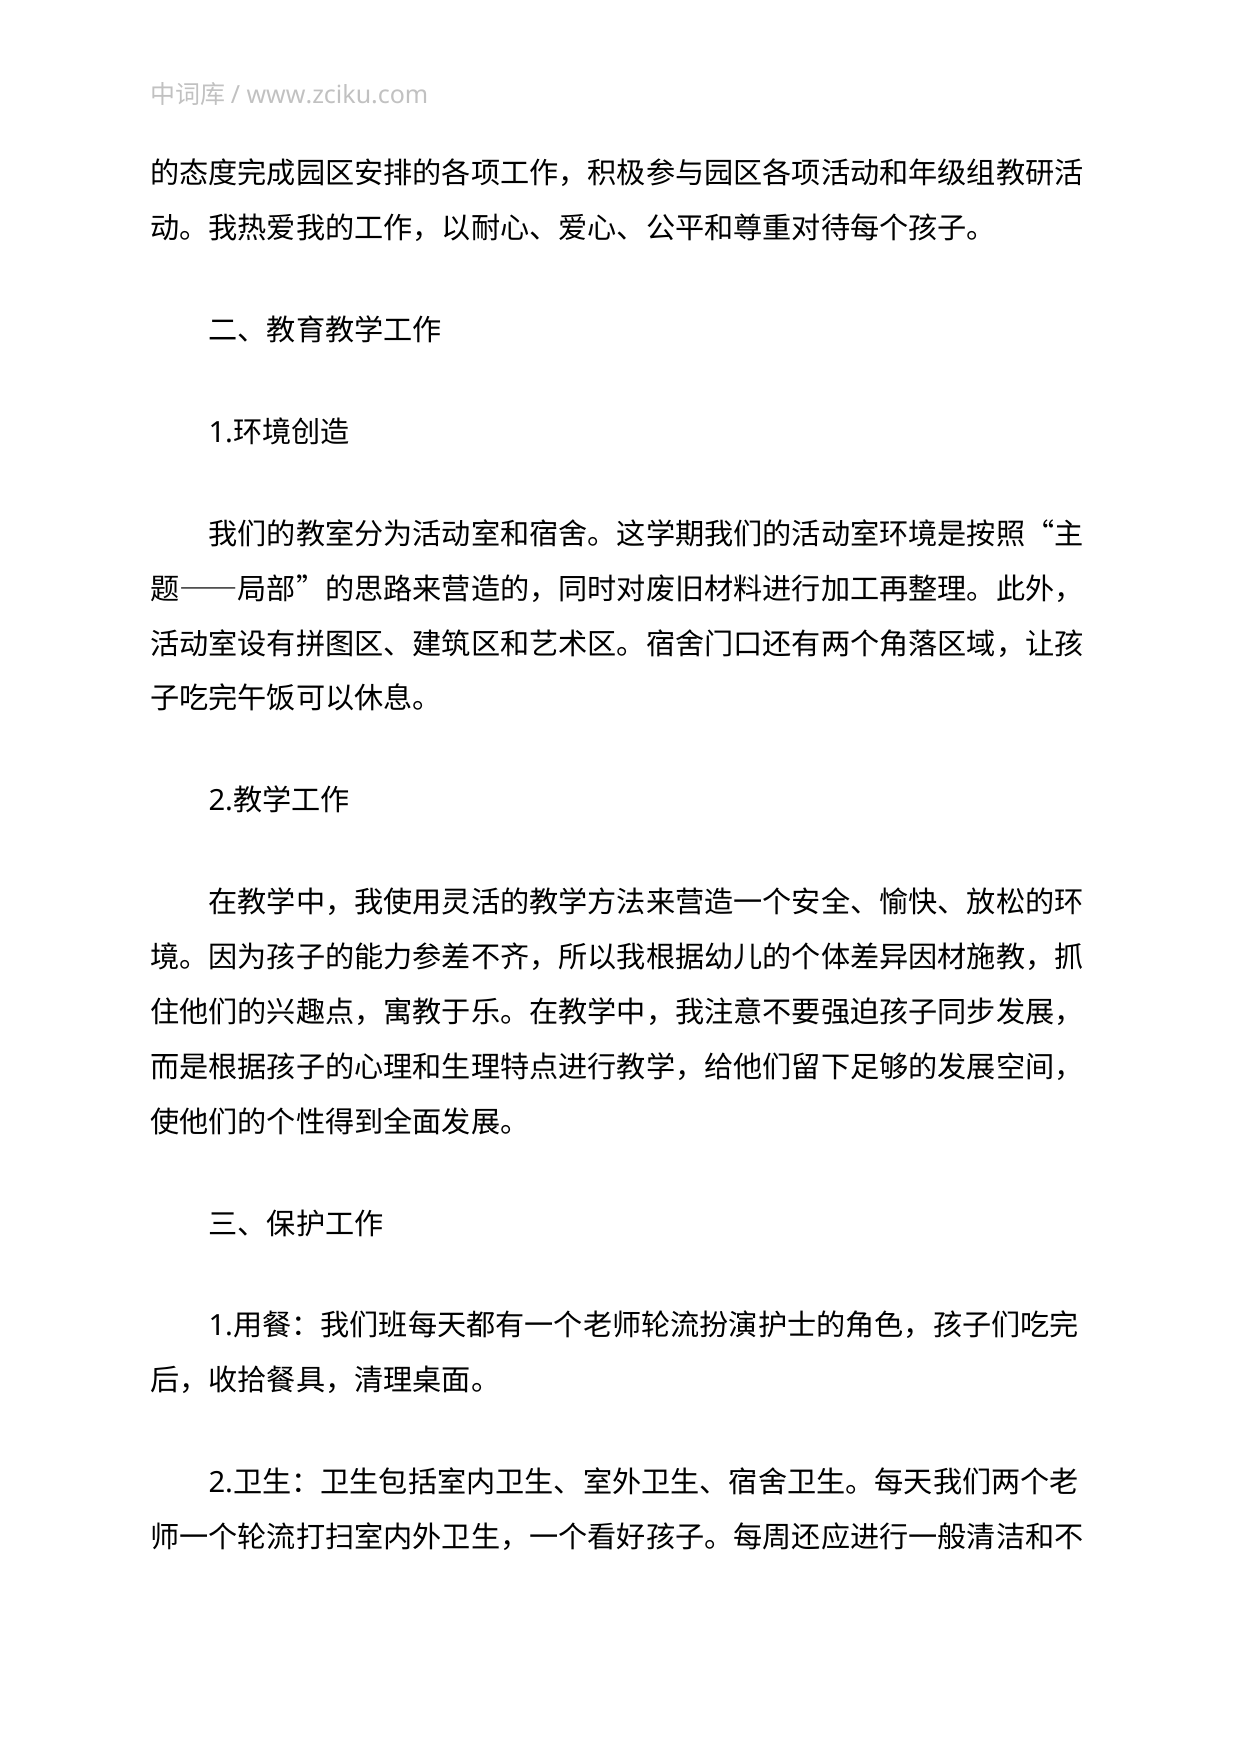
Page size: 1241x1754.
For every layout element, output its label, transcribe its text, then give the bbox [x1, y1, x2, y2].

text 三、保护工作 [150, 1200, 1090, 1242]
text 1.环境创造 [150, 408, 1090, 451]
text 1.用餐：我们班每天都有一个老师轮流扮演护士的角色，孩子们吃完后，收拾餐具，清理桌面。 [150, 1302, 1090, 1399]
text 我们的教室分为活动室和宿舍。这学期我们的活动室环境是按照“主题——局部”的思路来营造的，同时对废旧材料进行加工再整理。此外，活动室设有拼图区、建筑区和艺术区。宿舍门口还有两个角落区域，让孩子吃完午饭可以休息。 [150, 510, 1090, 717]
text 二、教育教学工作 [150, 307, 1090, 349]
text 在教学中，我使用灵活的教学方法来营造一个安全、愉快、放松的环境。因为孩子的能力参差不齐，所以我根据幼儿的个体差异因材施教，抓住他们的兴趣点，寓教于乐。在教学中，我注意不要强迫孩子同步发展，而是根据孩子的心理和生理特点进行教学，给他们留下足够的发展空间，使他们的个性得到全面发展。 [150, 879, 1090, 1141]
text 2.教学工作 [150, 777, 1090, 819]
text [150, 1459, 1090, 1556]
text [150, 150, 1090, 247]
